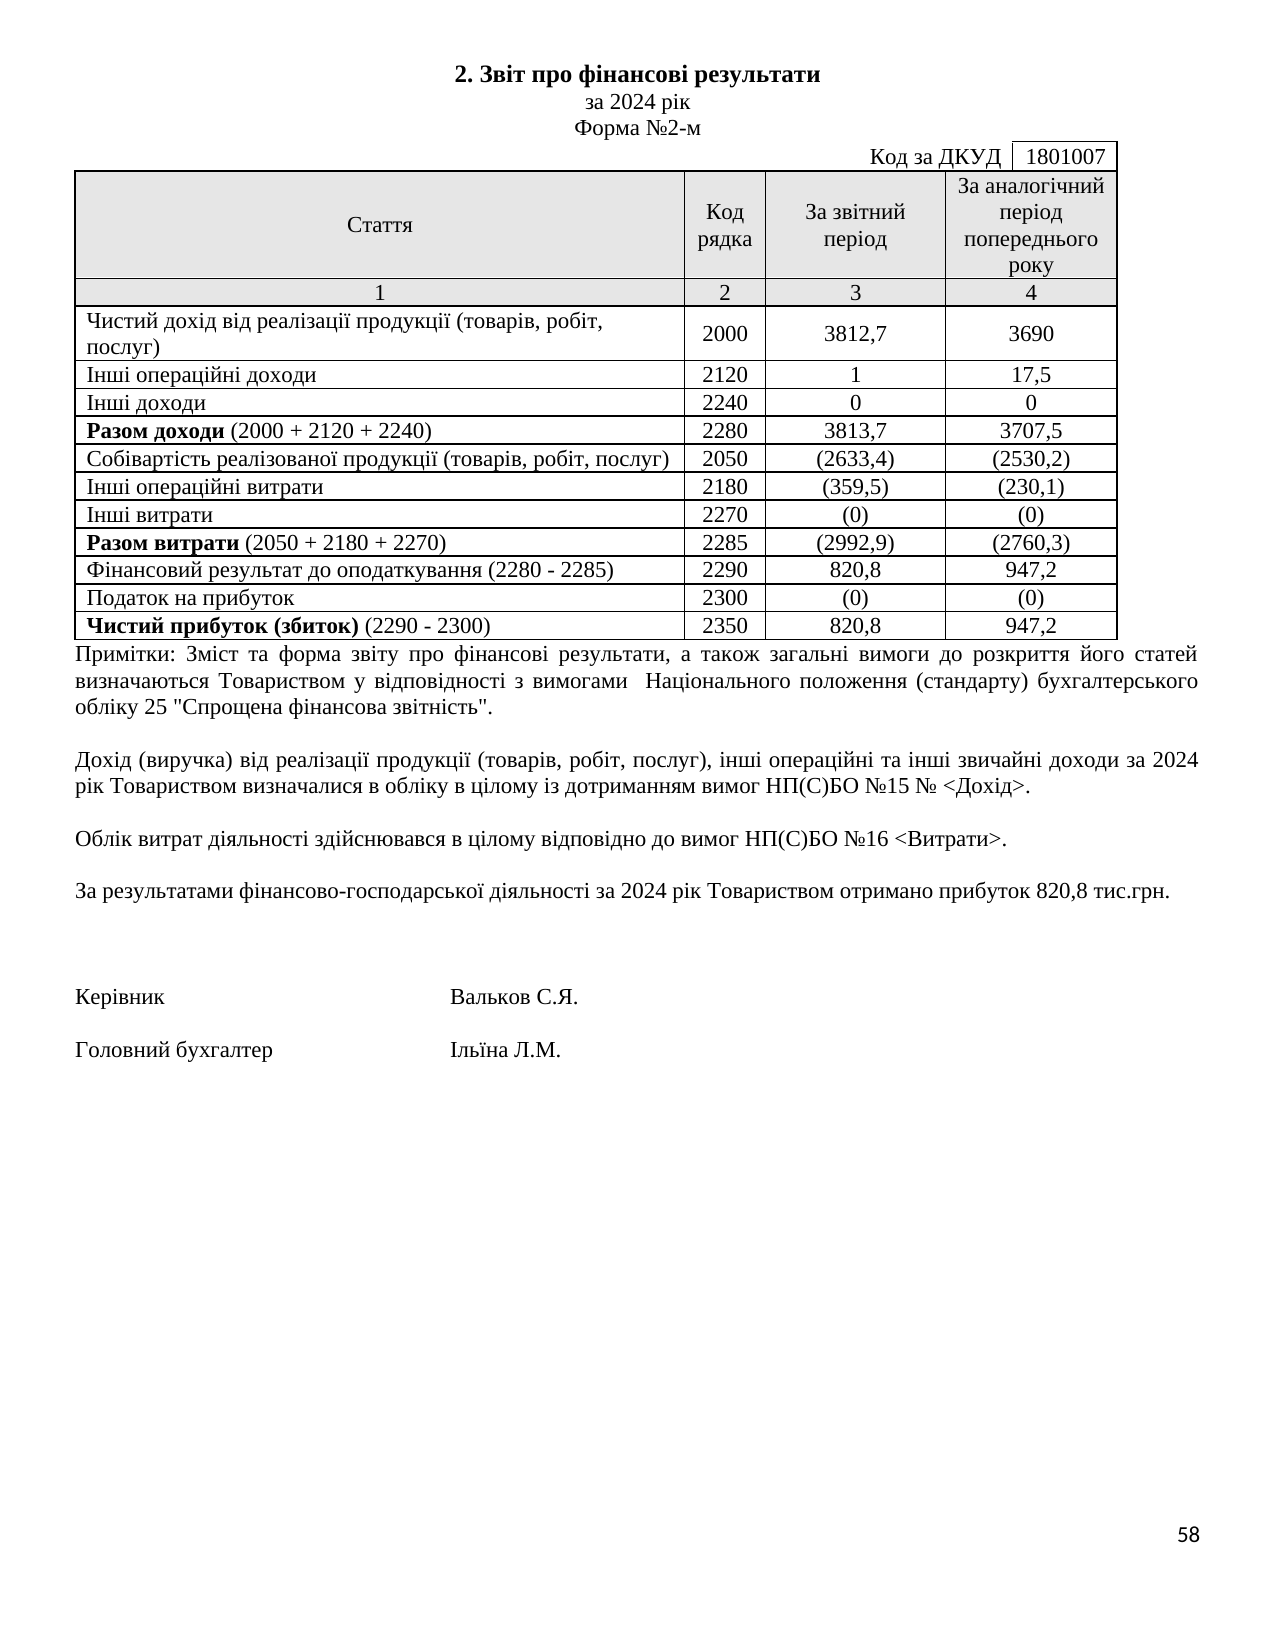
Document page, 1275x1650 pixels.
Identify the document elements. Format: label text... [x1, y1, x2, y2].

text Облiк витрат дiяльностi здiйснювався в цiлому вiдповiдно до вимог НП(С)БО №16 <Витрати>. [75, 825, 1200, 851]
text за 2024 рік [75, 88, 1200, 114]
table_cell 0 [766, 389, 945, 415]
text 2. Звіт про фінансові результати [75, 59, 1200, 88]
table_header Код за ДКУД [856, 141, 1012, 170]
table_cell Інші доходи [76, 389, 684, 415]
table_cell 2290 [685, 557, 765, 583]
table_cell 2180 [685, 473, 765, 499]
table_cell 2120 [685, 361, 765, 387]
table_cell 0 [946, 389, 1116, 415]
table_cell Інші операційні витрати [76, 473, 684, 499]
table_cell (2633,4) [766, 445, 945, 471]
table_cell Разом витрати (2050 + 2180 + 2270) [76, 529, 684, 555]
table_cell Собівартість реалізованої продукції (товарів, робіт, послуг) [76, 445, 684, 471]
text Примітки: Змiст та форма звiту про фiнансовi результати, а також загальнi вимоги до розкриття його статей визначаються Товариством у вiдповiдностi з вимогами Нацiонального положення (стандарту) бухгалтерського облiку 25 "Спрощена фiнансова звiтнiсть". [75, 640, 1200, 719]
table_cell 2000 [685, 307, 765, 359]
table_cell (2992,9) [766, 529, 945, 555]
table_header 1801007 [1013, 142, 1116, 170]
table_cell 1 [766, 361, 945, 387]
table_cell 3 [766, 279, 945, 305]
table_cell Чистий прибуток (збиток) (2290 - 2300) [76, 612, 684, 639]
table_cell 820,8 [766, 557, 945, 583]
table_cell (359,5) [766, 473, 945, 499]
table_cell 4 [946, 279, 1116, 305]
table_cell 1 [76, 279, 684, 305]
table_cell 2050 [685, 445, 765, 471]
table_cell 2350 [685, 612, 765, 639]
table_cell 3690 [946, 307, 1116, 359]
table_cell 2270 [685, 501, 765, 527]
table_cell 2300 [685, 585, 765, 611]
table_cell 2280 [685, 417, 765, 443]
table_cell 3707,5 [946, 417, 1116, 443]
table_cell (0) [766, 585, 945, 611]
table_cell 2 [685, 279, 765, 305]
table_cell (0) [766, 501, 945, 527]
table_cell 2240 [685, 389, 765, 415]
table_cell (2530,2) [946, 445, 1116, 471]
text Дохiд (виручка) вiд реалiзацiї продукцiї (товарiв, робiт, послуг), iншi операцiйнi та iншi звичайнi доходи за 2024 рiк Товариством визначалися в облiку в цiлому iз дотриманням вимог НП(С)БО №15 № <Дохiд>. [75, 746, 1200, 798]
table_cell Фінансовий результат до оподаткування (2280 - 2285) [76, 557, 684, 583]
table_cell За звітний період [766, 172, 945, 277]
table_cell Інші операційні доходи [76, 361, 684, 387]
table_cell Разом доходи (2000 + 2120 + 2240) [76, 417, 684, 443]
text За результатами фiнансово-господарської дiяльностi за 2024 рiк Товариством отримано прибуток 820,8 тис.грн. [75, 877, 1200, 904]
table_cell 17,5 [946, 361, 1116, 387]
table_cell Інші витрати [76, 501, 684, 527]
table_cell (2760,3) [946, 529, 1116, 555]
table_cell Чистий дохід від реалізації продукції (товарів, робіт, послуг) [76, 307, 684, 359]
table_cell (230,1) [946, 473, 1116, 499]
table_cell 3813,7 [766, 417, 945, 443]
table_cell Стаття [76, 172, 684, 277]
text Форма №2-м [75, 114, 1200, 141]
table_cell Податок на прибуток [76, 585, 684, 611]
table_cell (0) [946, 585, 1116, 611]
table_cell 947,2 [946, 557, 1116, 583]
table_cell 820,8 [766, 612, 945, 639]
text Головний бухгалтер Iльїна Л.М. [75, 1036, 1200, 1062]
table_cell За аналогічний період попереднього року [946, 172, 1116, 277]
table_cell (0) [946, 501, 1116, 527]
table_cell 947,2 [946, 612, 1116, 639]
table_cell 3812,7 [766, 307, 945, 359]
table_cell Код рядка [685, 172, 765, 277]
table_cell 2285 [685, 529, 765, 555]
text Керівник Вальков С.Я. [75, 983, 1200, 1009]
